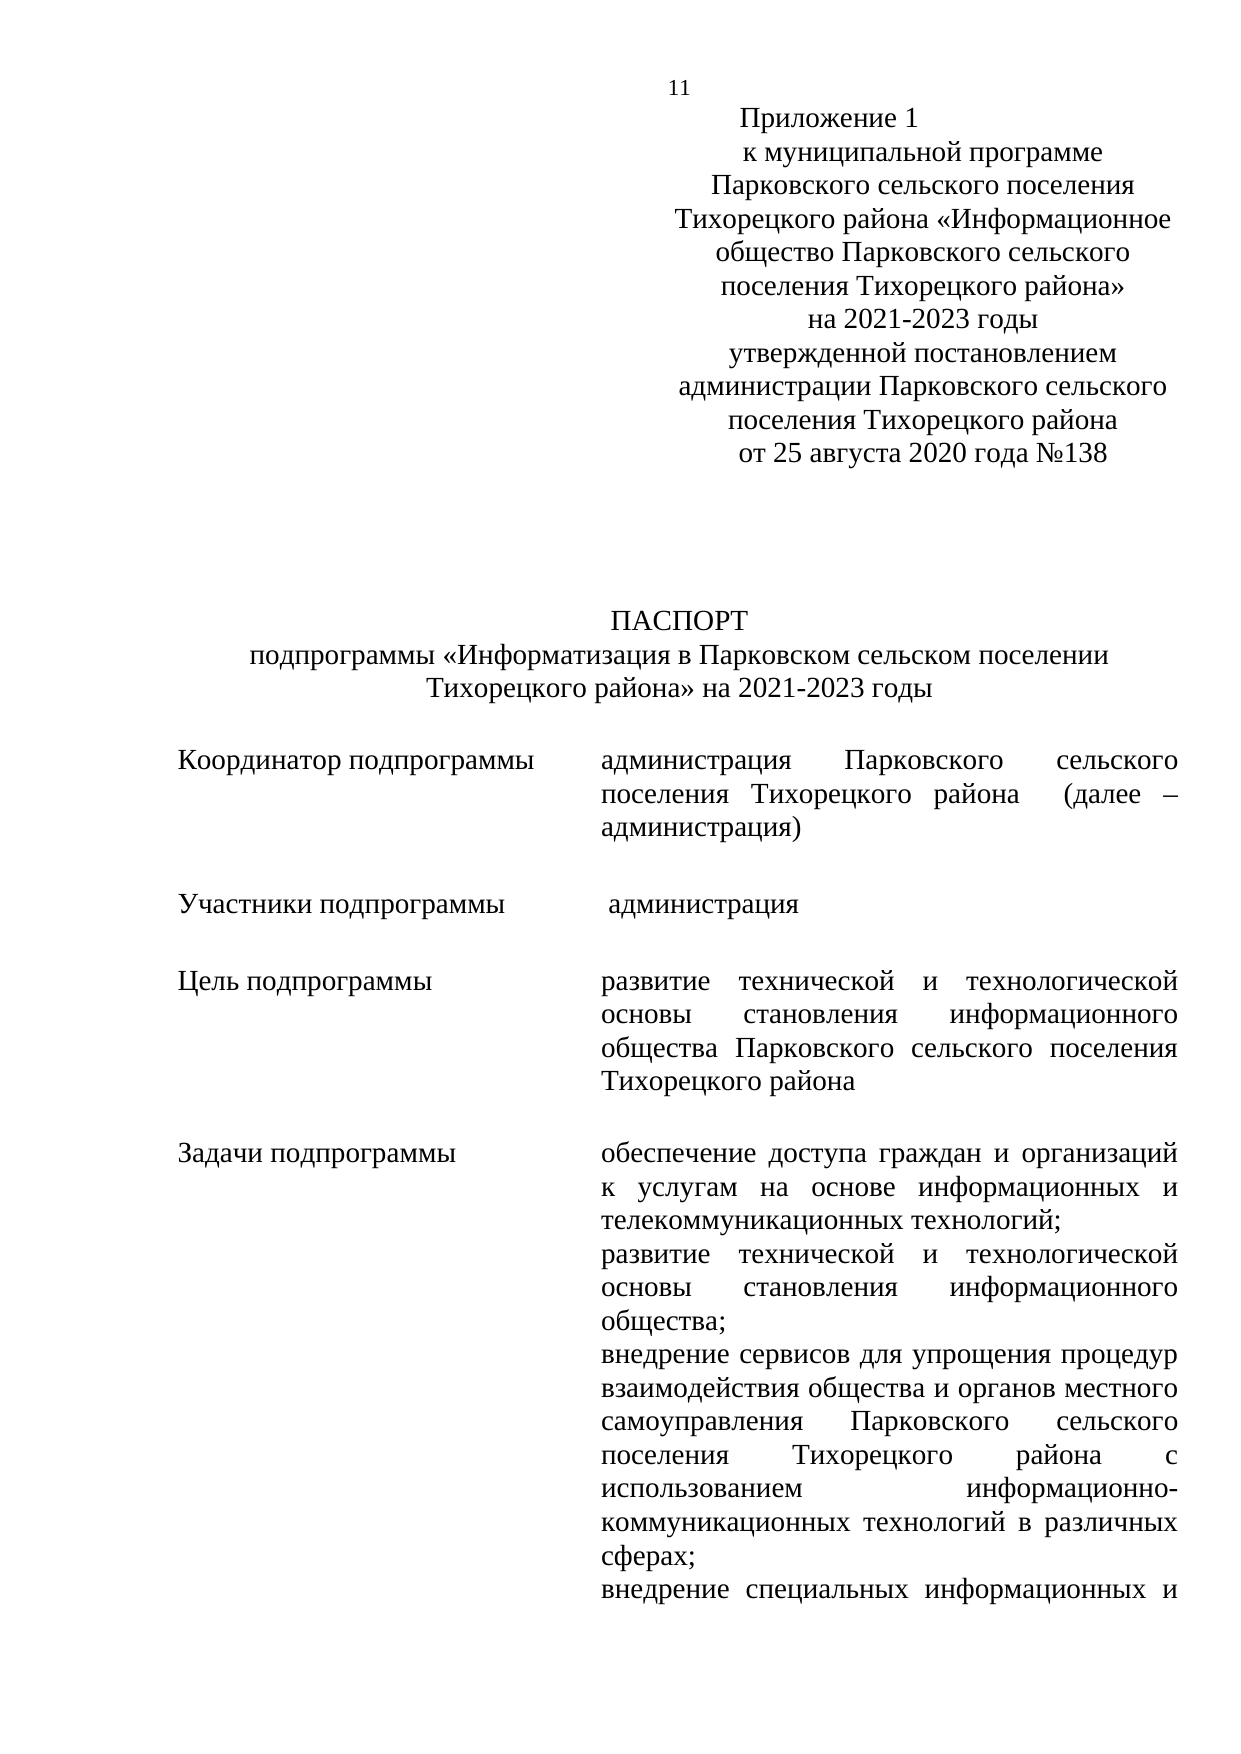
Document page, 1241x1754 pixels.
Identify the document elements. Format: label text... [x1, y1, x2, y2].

table_header Координатор подпрограммы [166, 742, 589, 886]
table_header администрация Парковского сельского поселения Тихорецкого района (далее – администрация) [590, 742, 1190, 886]
text Приложение 1 [215, 100, 1181, 134]
text на 2021-2023 годы [664, 301, 1181, 335]
table_cell Участники подпрограммы [166, 886, 589, 963]
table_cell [590, 1135, 1190, 1605]
table_cell Задачи подпрограммы [166, 1135, 589, 1605]
table_cell развитие технической и технологической основы становления информационного общества Парковского сельского поселения Тихорецкого района [590, 963, 1190, 1135]
text к муниципальной программе Парковского сельского поселения Тихорецкого района «Информационное общество Парковского сельского поселения Тихорецкого района» [664, 134, 1181, 301]
table_cell Цель подпрограммы [166, 963, 589, 1135]
text ПАСПОРТ [177, 603, 1181, 637]
text от 25 августа 2020 года №138 [664, 436, 1181, 469]
text утвержденной постановлением администрации Парковского сельского поселения Тихорецкого района [664, 335, 1181, 436]
table_cell администрация [590, 886, 1190, 963]
text подпрограммы «Информатизация в Парковском сельском поселении Тихорецкого района» на 2021-2023 годы [177, 637, 1181, 704]
